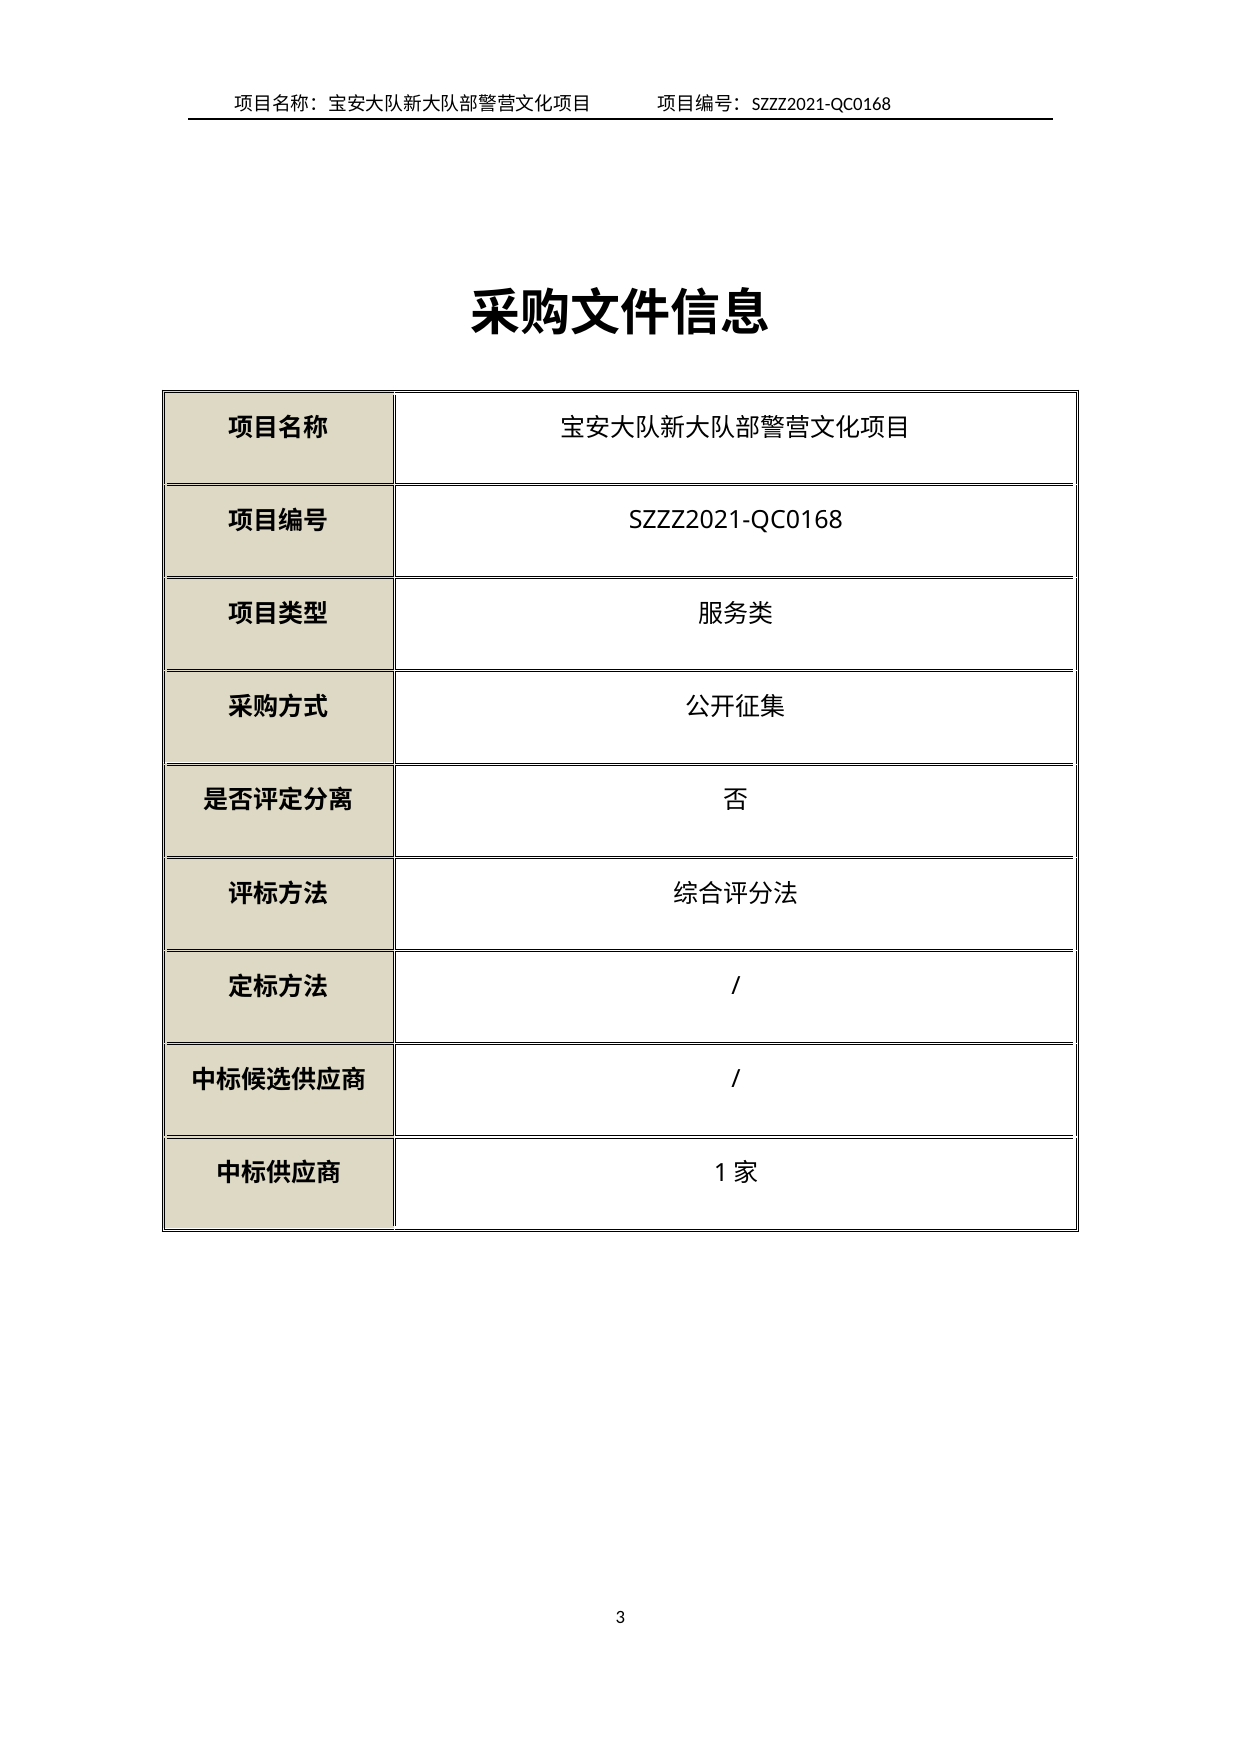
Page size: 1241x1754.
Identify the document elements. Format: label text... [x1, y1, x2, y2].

table_cell 采购方式 [163, 669, 394, 762]
table_cell SZZZ2021-QC0168 [396, 483, 1076, 576]
table_cell 项目类型 [163, 576, 394, 669]
table_header 宝安大队新大队部警营文化项目 [394, 393, 1076, 483]
table_cell 评标方法 [165, 856, 393, 949]
table_cell 综合评分法 [396, 856, 1076, 949]
table_cell 中标候选供应商 [163, 1042, 394, 1135]
table_cell 服务类 [394, 576, 1077, 669]
table_cell 定标方法 [163, 949, 394, 1042]
table_cell 项目编号 [165, 483, 393, 576]
table_cell 中标供应商 [163, 1135, 394, 1228]
table_cell 否 [396, 763, 1076, 856]
text 采购文件信息 [187, 259, 1053, 357]
table_header 项目名称 [165, 393, 394, 483]
table_cell 公开征集 [394, 669, 1077, 762]
table_cell 1家 [394, 1135, 1077, 1228]
table_cell / [394, 1042, 1077, 1135]
table_cell 是否评定分离 [165, 763, 393, 856]
table_cell / [394, 949, 1077, 1042]
